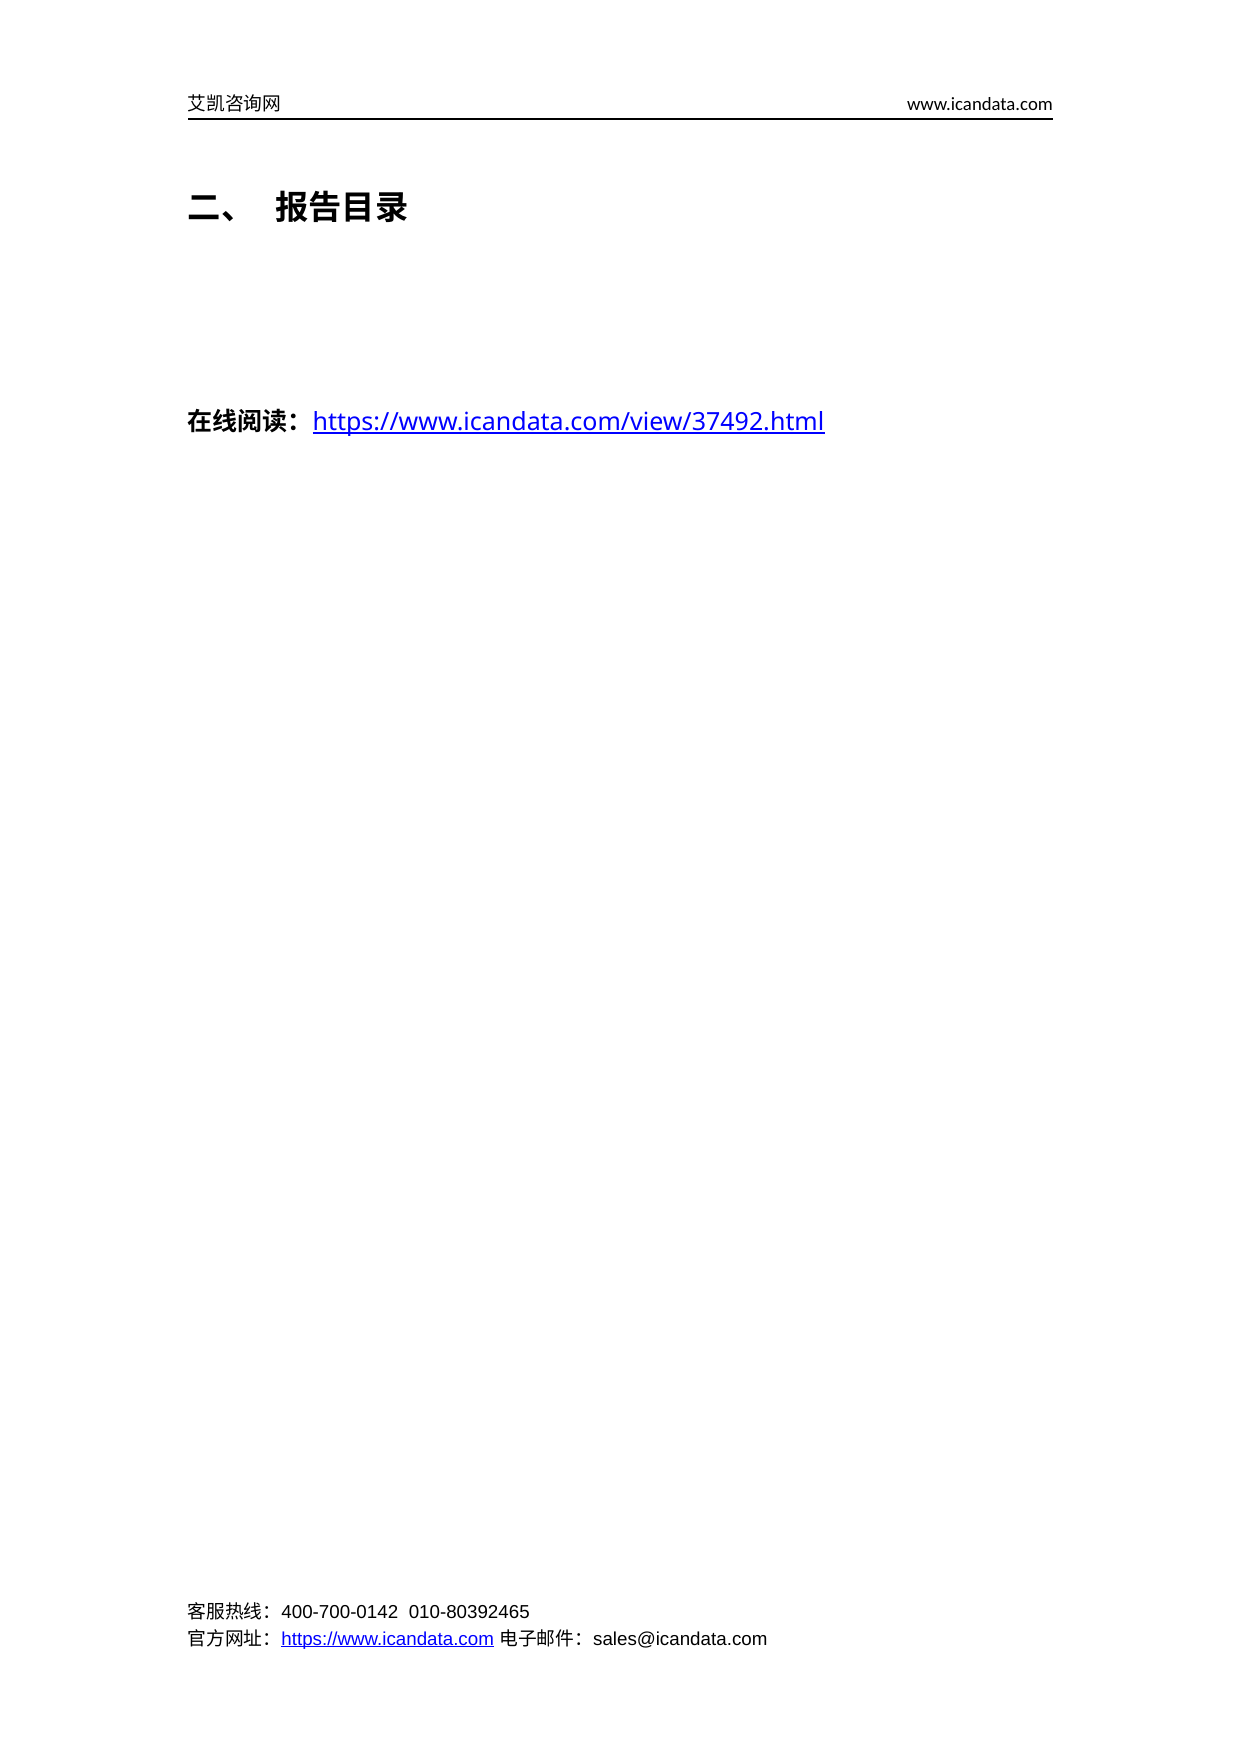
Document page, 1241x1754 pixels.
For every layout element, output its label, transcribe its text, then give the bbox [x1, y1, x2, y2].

text 在线阅读：https://www.icandata.com/view/37492.html [187, 387, 1053, 452]
subtitle 报告目录 [187, 172, 1053, 237]
